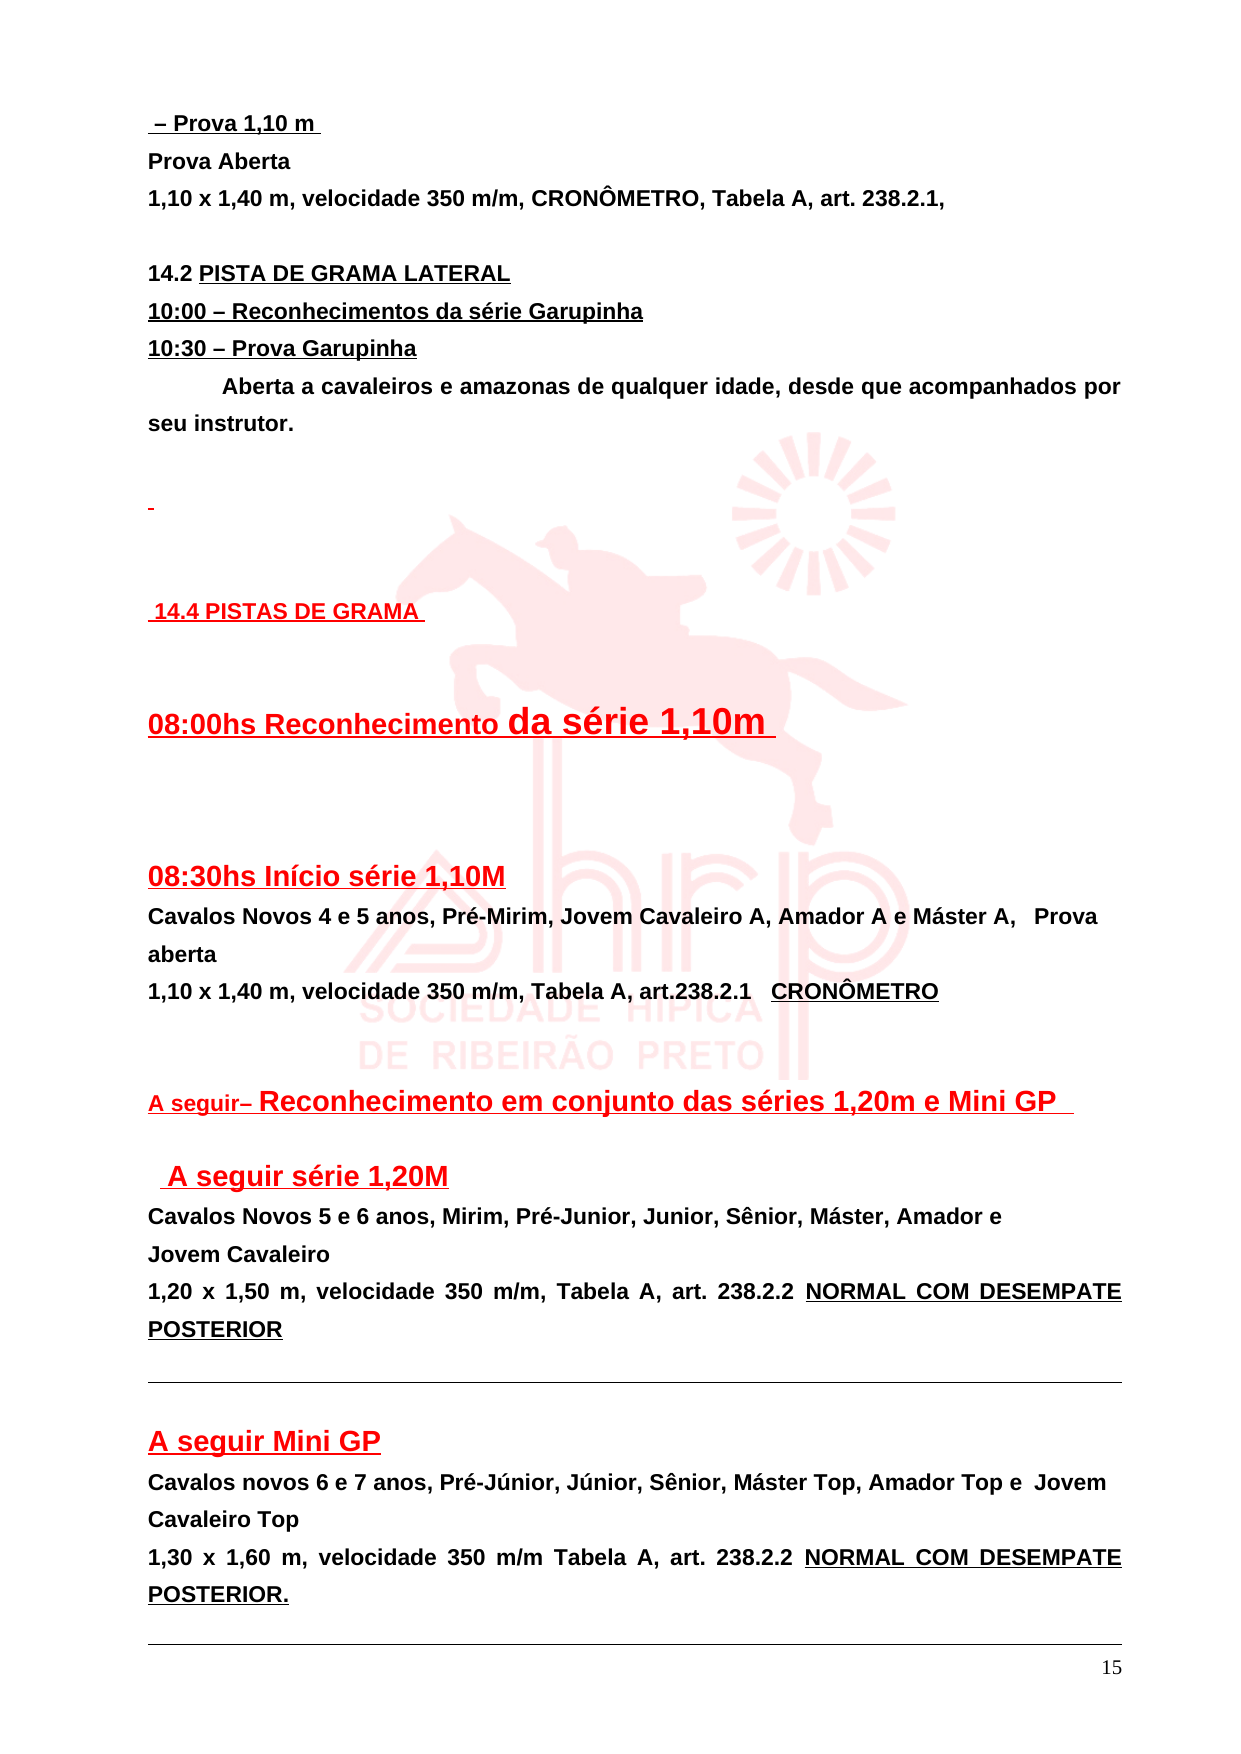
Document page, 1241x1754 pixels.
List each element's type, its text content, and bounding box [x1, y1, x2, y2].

text 10:30 – Prova Garupinha [148, 324, 1122, 362]
text Cavalos Novos 4 e 5 anos, Pré-Mirim, Jovem Cavaleiro A, Amador A e Máster A, Prova aberta [148, 892, 1122, 967]
text 08:00hs Reconhecimento da série 1,10m [148, 699, 1122, 742]
text 1,30 x 1,60 m, velocidade 350 m/m Tabela A, art. 238.2.2 NORMAL COM DESEMPATE POSTERIOR. [148, 1533, 1122, 1608]
text Jovem Cavaleiro [148, 1230, 1122, 1267]
text 08:30hs Início série 1,10M [148, 855, 1122, 892]
text A seguir Mini GP [148, 1420, 1122, 1458]
text Cavalos novos 6 e 7 anos, Pré-Júnior, Júnior, Sênior, Máster Top, Amador Top e Jovem Cavaleiro Top [148, 1458, 1122, 1533]
text 1,20 x 1,50 m, velocidade 350 m/m, Tabela A, art. 238.2.2 NORMAL COM DESEMPATE POSTERIOR [148, 1267, 1122, 1342]
text 14.2 PISTA DE GRAMA LATERAL [148, 249, 1122, 287]
text 1,10 x 1,40 m, velocidade 350 m/m, Tabela A, art.238.2.1 CRONÔMETRO [148, 967, 1122, 1005]
text Prova Aberta [148, 137, 1122, 174]
text 10:00 – Reconhecimentos da série Garupinha [148, 287, 1122, 324]
text – Prova 1,10 m [148, 99, 1122, 137]
text A seguir– Reconhecimento em conjunto das séries 1,20m e Mini GP [148, 1080, 1122, 1117]
text 1,10 x 1,40 m, velocidade 350 m/m, CRONÔMETRO, Tabela A, art. 238.2.1, [148, 174, 1122, 212]
text Cavalos Novos 5 e 6 anos, Mirim, Pré-Junior, Junior, Sênior, Máster, Amador e [148, 1192, 1122, 1230]
text 14.4 PISTAS DE GRAMA [148, 587, 1122, 624]
text Aberta a cavaleiros e amazonas de qualquer idade, desde que acompanhados por seu instrutor. [148, 362, 1122, 437]
text A seguir série 1,20M [148, 1155, 1122, 1192]
